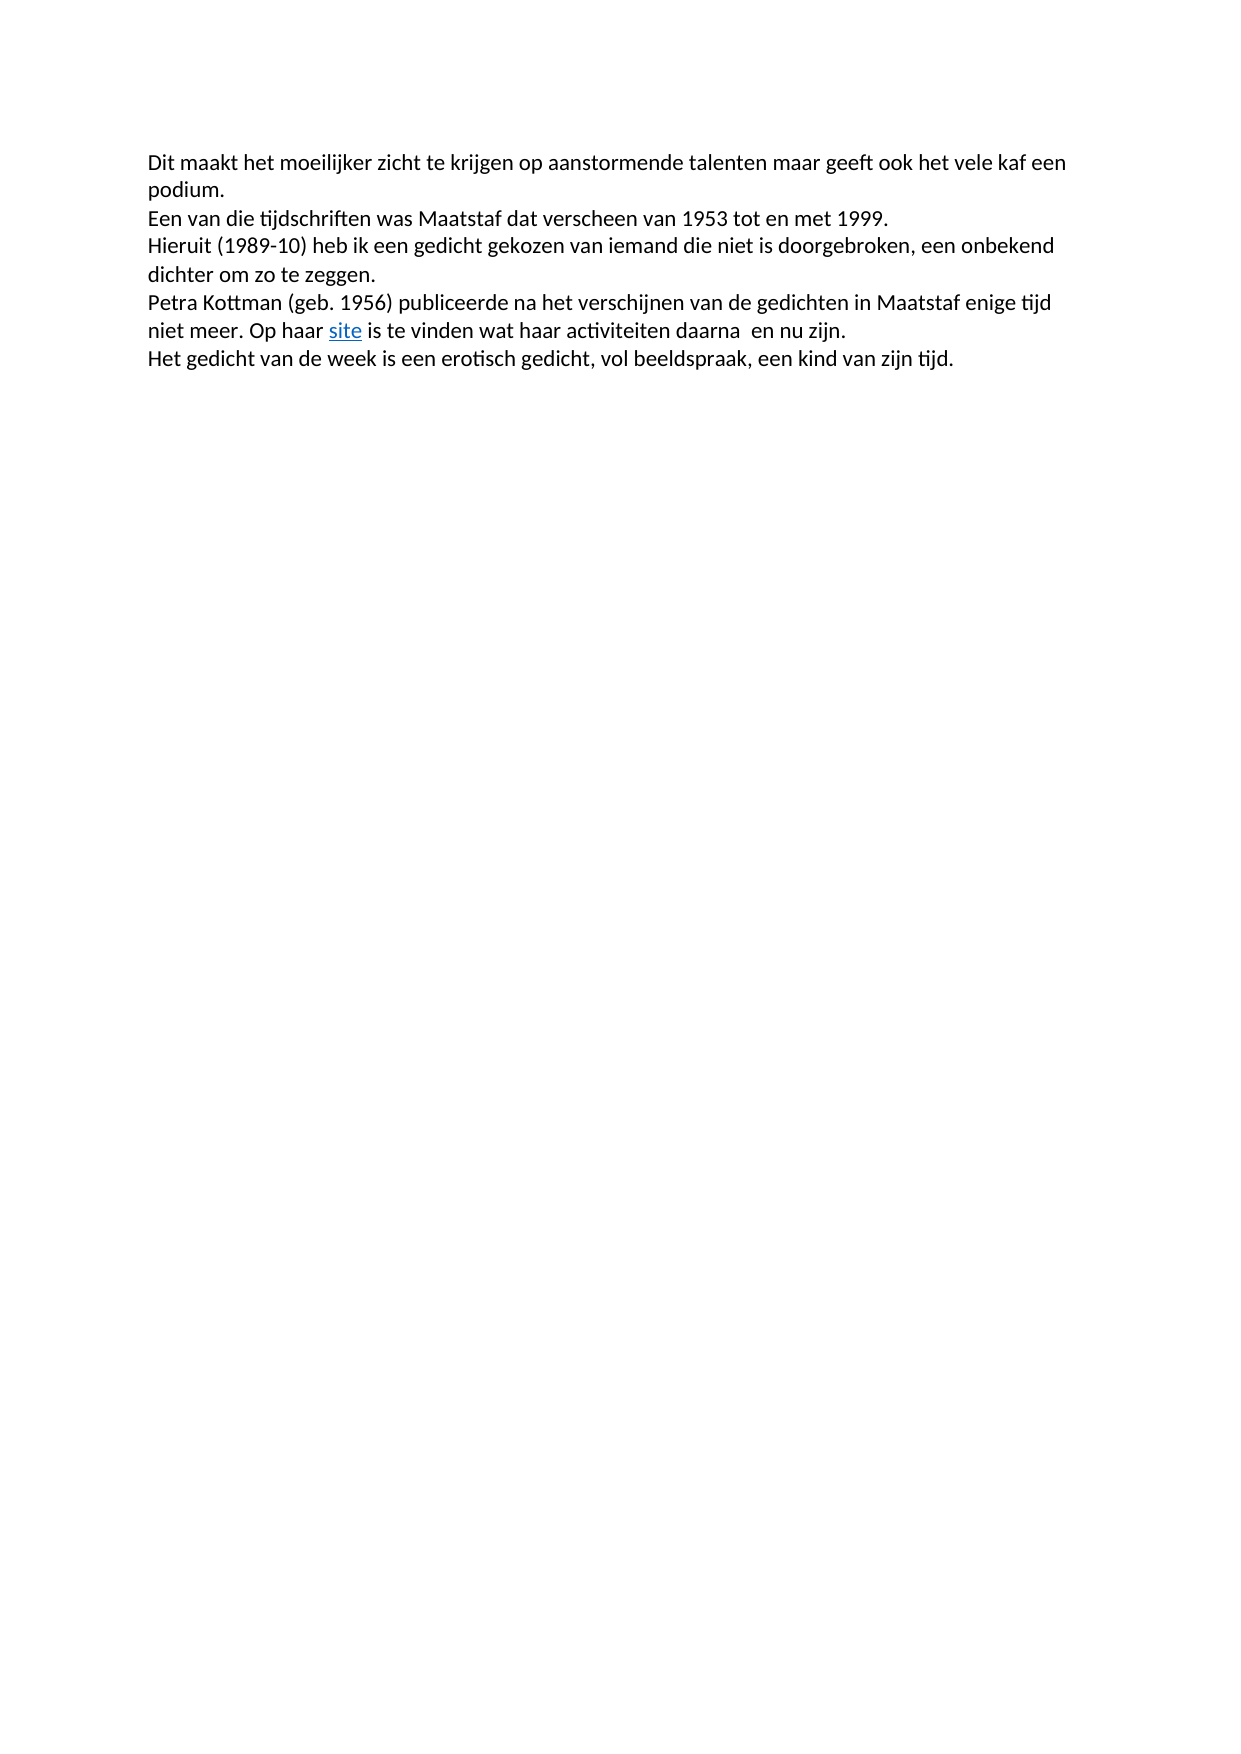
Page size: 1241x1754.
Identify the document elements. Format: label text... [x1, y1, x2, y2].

text Hieruit (1989-10) heb ik een gedicht gekozen van iemand die niet is doorgebroken, een onbekend dichter om zo te zeggen. [148, 232, 1093, 288]
text Petra Kottman (geb. 1956) publiceerde na het verschijnen van de gedichten in Maatstaf enige tijd niet meer. Op haar site is te vinden wat haar activiteiten daarna en nu zijn. [148, 288, 1093, 344]
text Het gedicht van de week is een erotisch gedicht, vol beeldspraak, een kind van zijn tijd. [148, 344, 1093, 372]
text Dit maakt het moeilijker zicht te krijgen op aanstormende talenten maar geeft ook het vele kaf een podium. [148, 148, 1093, 204]
text Een van die tijdschriften was Maatstaf dat verscheen van 1953 tot en met 1999. [148, 204, 1093, 232]
